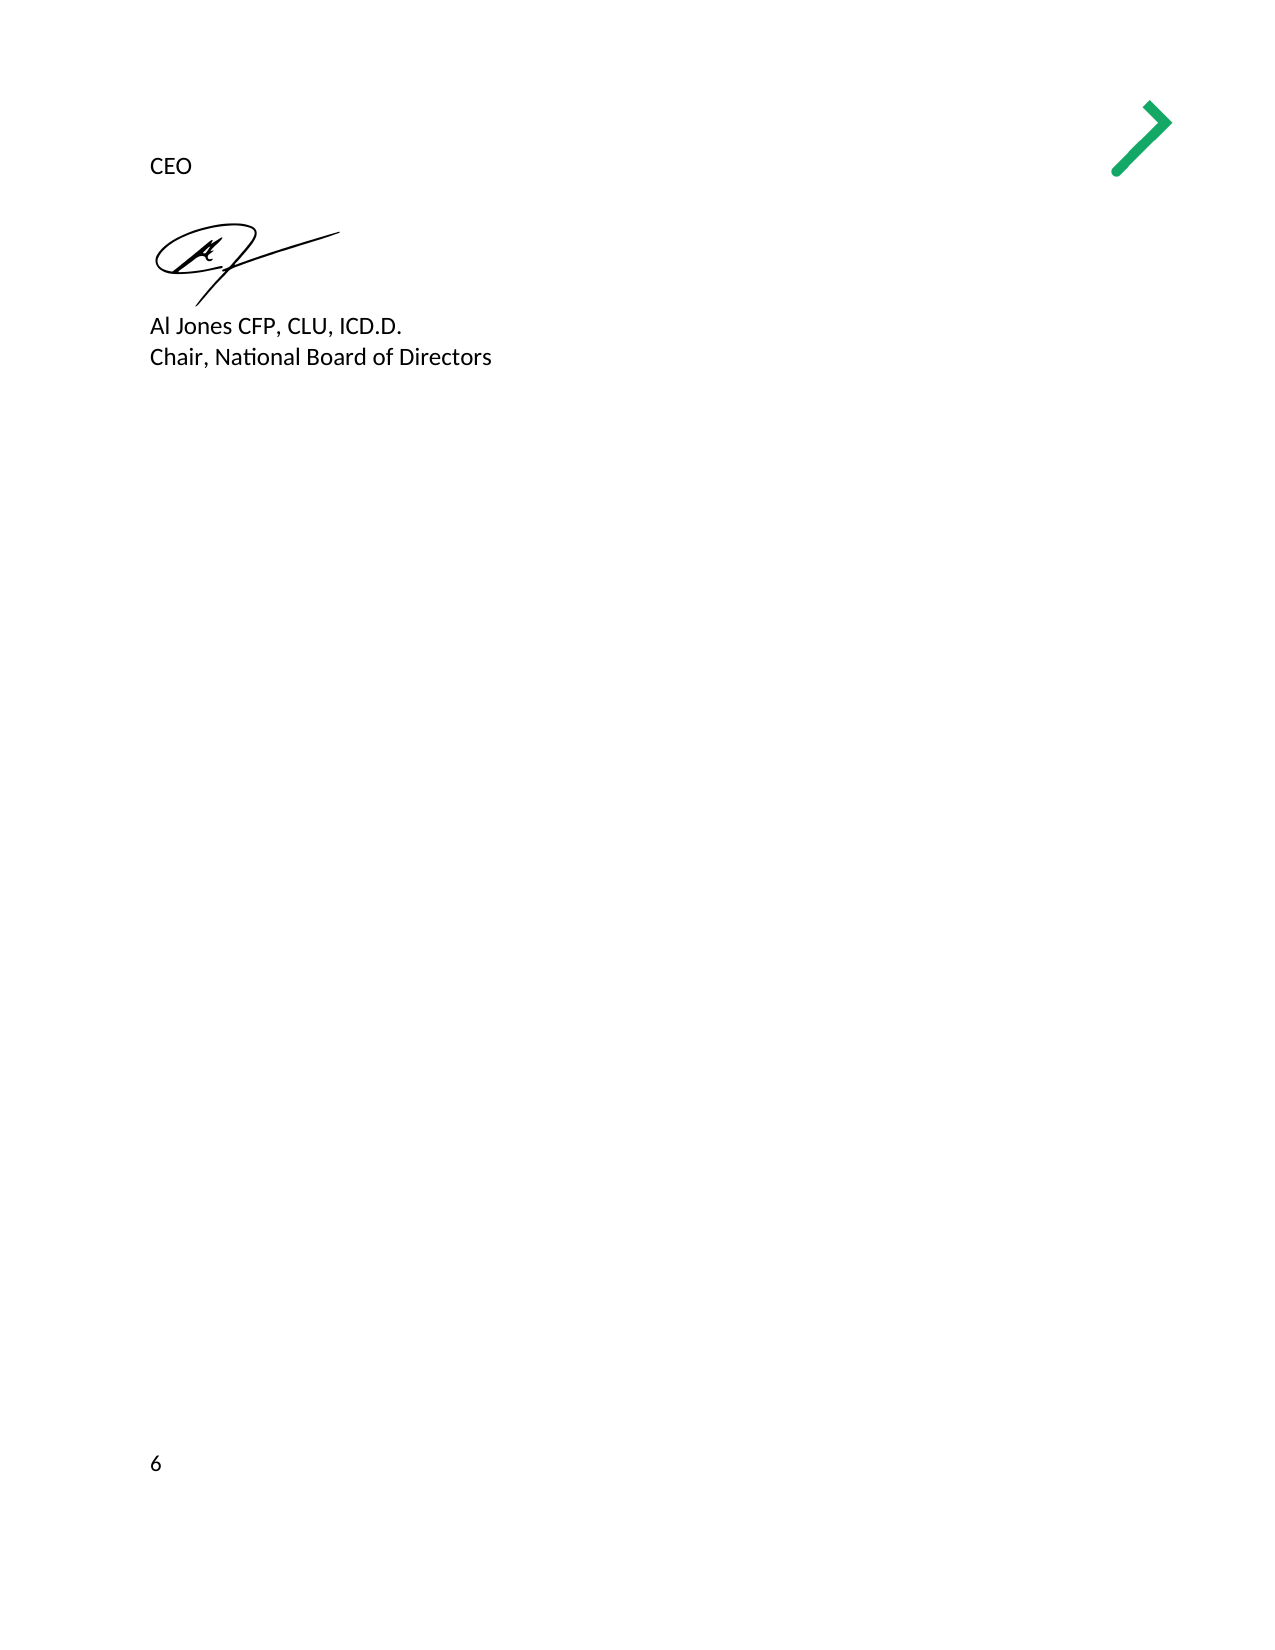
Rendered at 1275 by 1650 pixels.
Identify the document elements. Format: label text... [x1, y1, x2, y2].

text CEO [150, 150, 1125, 181]
picture [150, 211, 343, 311]
picture [3, 3, 1269, 209]
text Chair, National Board of Directors [150, 341, 1125, 371]
text Al Jones CFP, CLU, ICD.D. [150, 310, 1125, 341]
